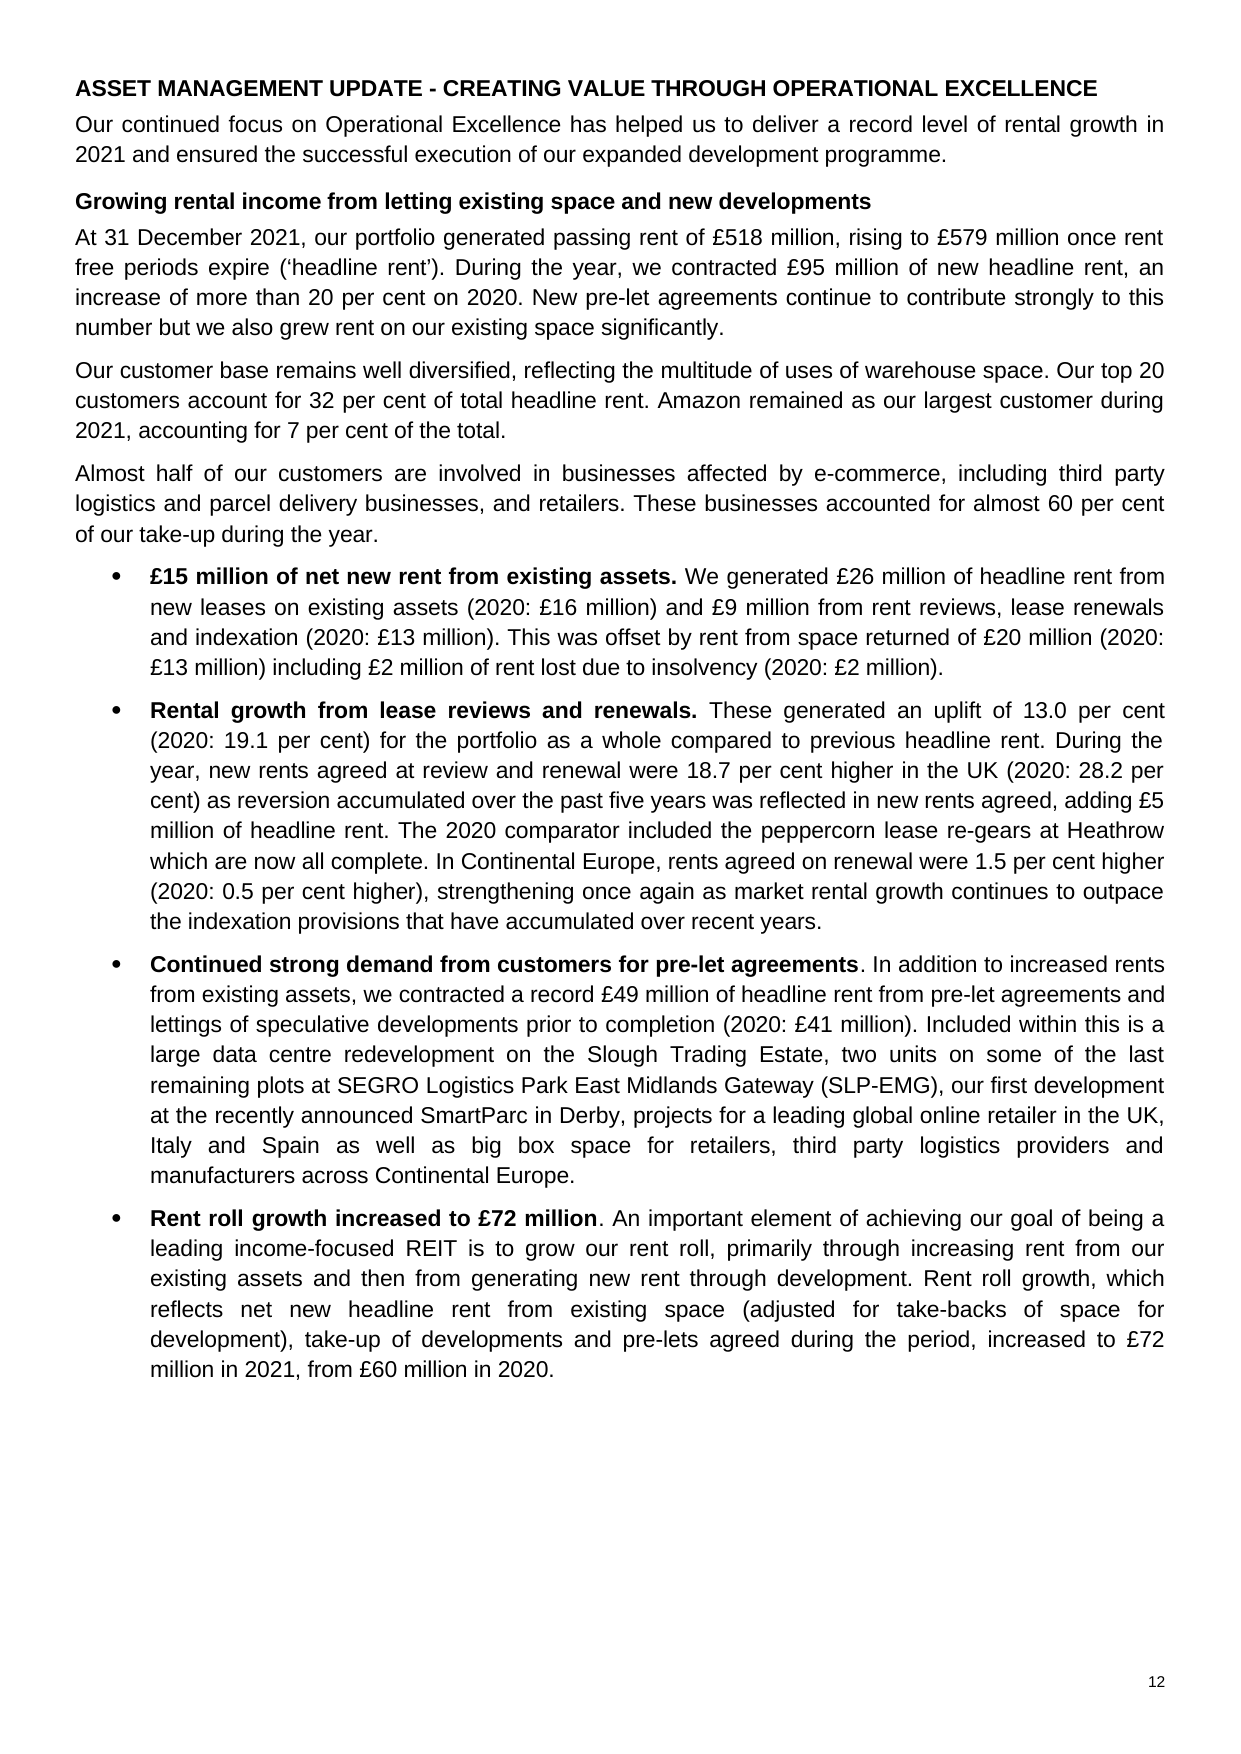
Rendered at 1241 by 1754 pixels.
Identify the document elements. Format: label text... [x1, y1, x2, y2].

list £15 million of net new rent from existing assets. We generated £26 million of headline rent from new leases on existing assets (2020: £16 million) and £9 million from rent reviews, lease renewals and indexation (2020: £13 million). This was offset by rent from space returned of £20 million (2020: £13 million) including £2 million of rent lost due to insolvency (2020: £2 million). [112, 563, 1165, 680]
subtitle Growing rental income from letting existing space and new developments [75, 192, 1165, 213]
list Rent roll growth increased to £72 million. An important element of achieving our goal of being a leading income-focused REIT is to grow our rent roll, primarily through increasing rent from our existing assets and then from generating new rent through development. Rent roll growth, which reflects net new headline rent from existing space (adjusted for take-backs of space for development), take-up of developments and pre-lets agreed during the period, increased to £72 million in 2021, from £60 million in 2020. [112, 1205, 1165, 1382]
text Our customer base remains well diversified, reflecting the multitude of uses of warehouse space. Our top 20 customers account for 32 per cent of total headline rent. Amazon remained as our largest customer during 2021, accounting for 7 per cent of the total. [75, 357, 1165, 444]
subtitle ASSET MANAGEMENT UPDATE - CREATING VALUE THROUGH OPERATIONAL EXCELLENCE [75, 80, 1165, 101]
list Continued strong demand from customers for pre-let agreements. In addition to increased rents from existing assets, we contracted a record £49 million of headline rent from pre-let agreements and lettings of speculative developments prior to completion (2020: £41 million). Included within this is a large data centre redevelopment on the Slough Trading Estate, two units on some of the last remaining plots at SEGRO Logistics Park East Midlands Gateway (SLP-EMG), our first development at the recently announced SmartParc in Derby, projects for a leading global online retailer in the UK, Italy and Spain as well as big box space for retailers, third party logistics providers and manufacturers across Continental Europe. [112, 951, 1165, 1188]
list Rental growth from lease reviews and renewals. These generated an uplift of 13.0 per cent (2020: 19.1 per cent) for the portfolio as a whole compared to previous headline rent. During the year, new rents agreed at review and renewal were 18.7 per cent higher in the UK (2020: 28.2 per cent) as reversion accumulated over the past five years was reflected in new rents agreed, adding £5 million of headline rent. The 2020 comparator included the peppercorn lease re-gears at Heathrow which are now all complete. In Continental Europe, rents agreed on renewal were 1.5 per cent higher (2020: 0.5 per cent higher), strengthening once again as market rental growth continues to outpace the indexation provisions that have accumulated over recent years. [112, 697, 1165, 934]
text At 31 December 2021, our portfolio generated passing rent of £518 million, rising to £579 million once rent free periods expire (‘headline rent’). During the year, we contracted £95 million of new headline rent, an increase of more than 20 per cent on 2020. New pre-let agreements continue to contribute strongly to this number but we also grew rent on our existing space significantly. [75, 224, 1165, 341]
text Almost half of our customers are involved in businesses affected by e-commerce, including third party logistics and parcel delivery businesses, and retailers. These businesses accounted for almost 60 per cent of our take-up during the year. [75, 460, 1165, 547]
text Our continued focus on Operational Excellence has helped us to deliver a record level of rental growth in 2021 and ensured the successful execution of our expanded development programme. [75, 111, 1165, 168]
